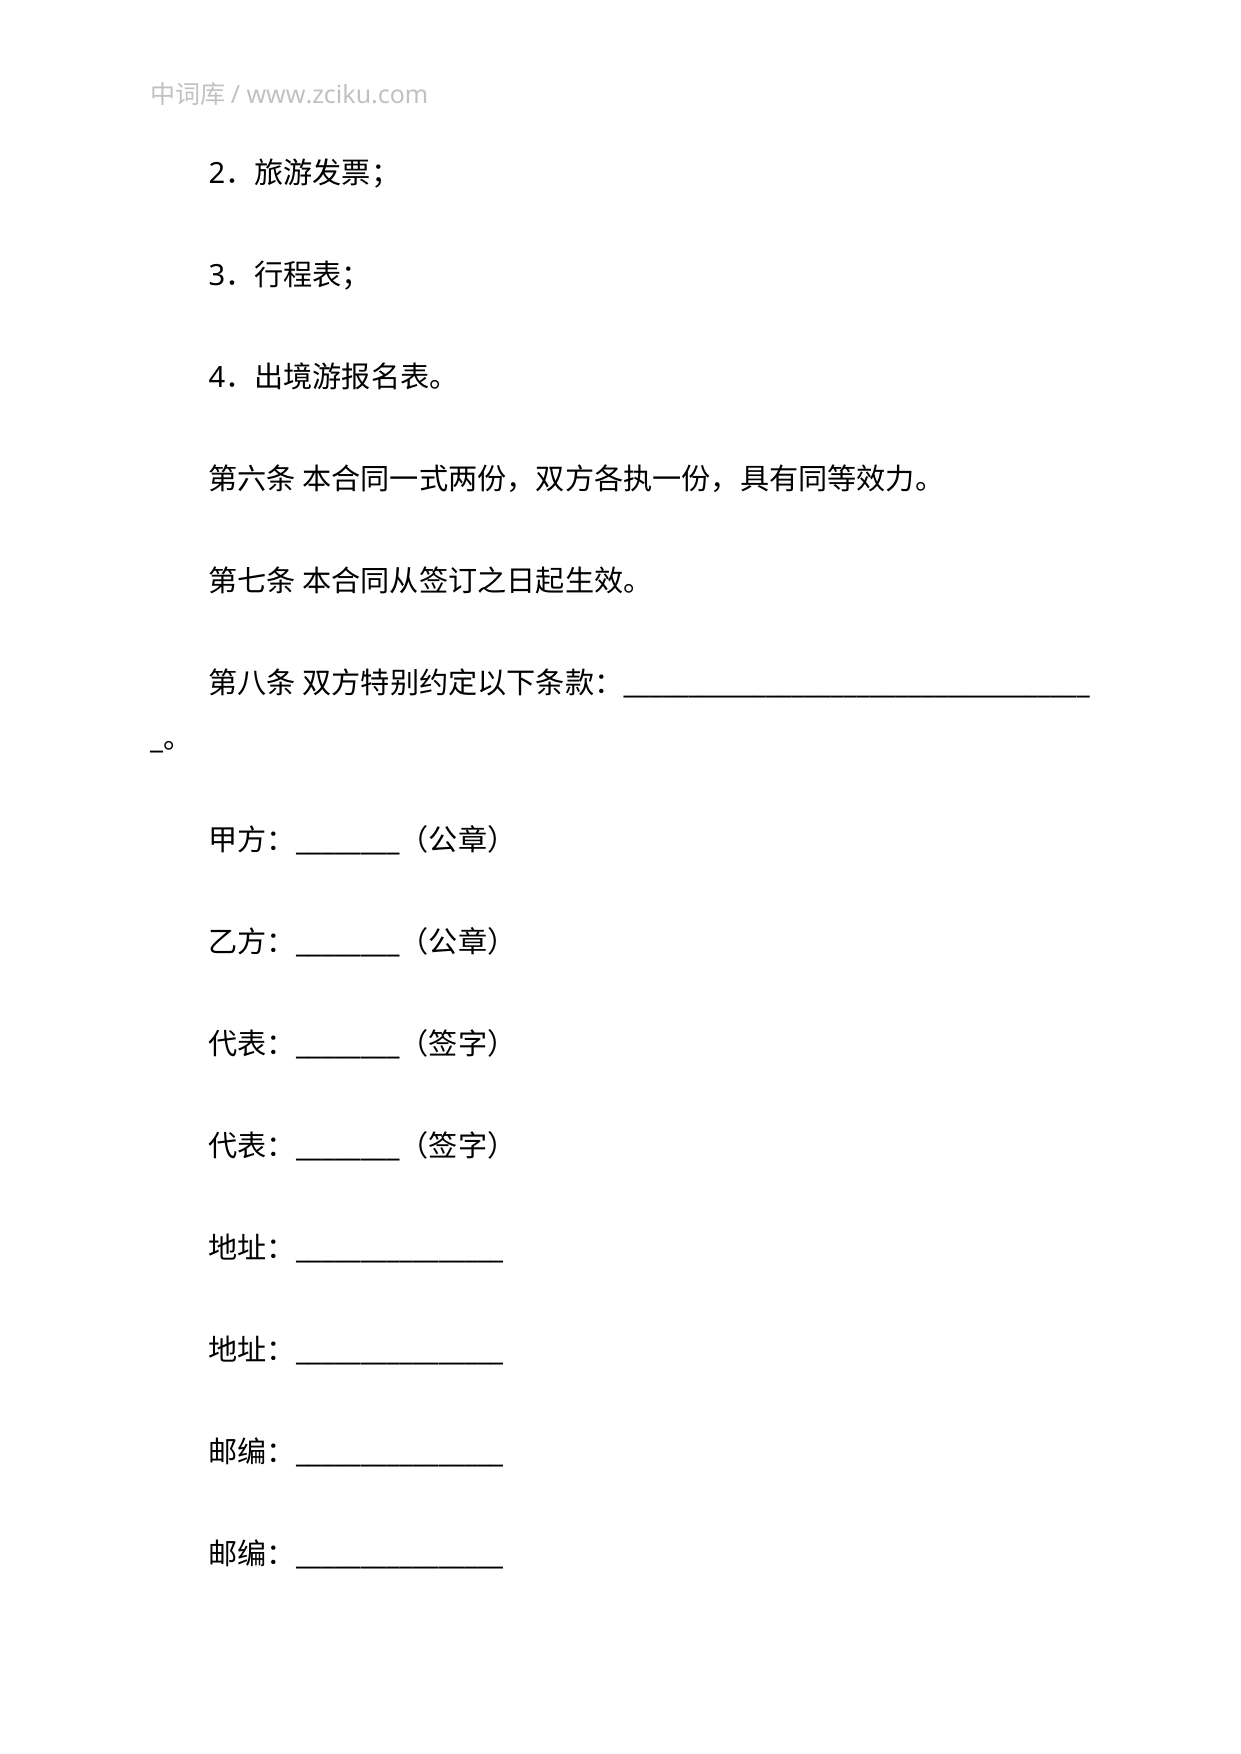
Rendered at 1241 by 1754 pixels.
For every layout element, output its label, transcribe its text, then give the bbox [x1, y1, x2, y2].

text 乙方：________（公章） [150, 918, 1090, 961]
text 甲方：________（公章） [150, 816, 1090, 859]
text 邮编：________________ [150, 1530, 1090, 1573]
text 地址：________________ [150, 1326, 1090, 1369]
text 第六条 本合同一式两份，双方各执一份，具有同等效力。 [150, 456, 1090, 498]
text 代表：________（签字） [150, 1020, 1090, 1063]
text 2．旅游发票； [150, 150, 1090, 192]
text 代表：________（签字） [150, 1122, 1090, 1165]
text 邮编：________________ [150, 1428, 1090, 1471]
text 第七条 本合同从签订之日起生效。 [150, 558, 1090, 600]
text 地址：________________ [150, 1224, 1090, 1267]
text 4．出境游报名表。 [150, 354, 1090, 396]
text 3．行程表； [150, 252, 1090, 294]
text 第八条 双方特别约定以下条款：_____________________________________。 [150, 659, 1090, 757]
